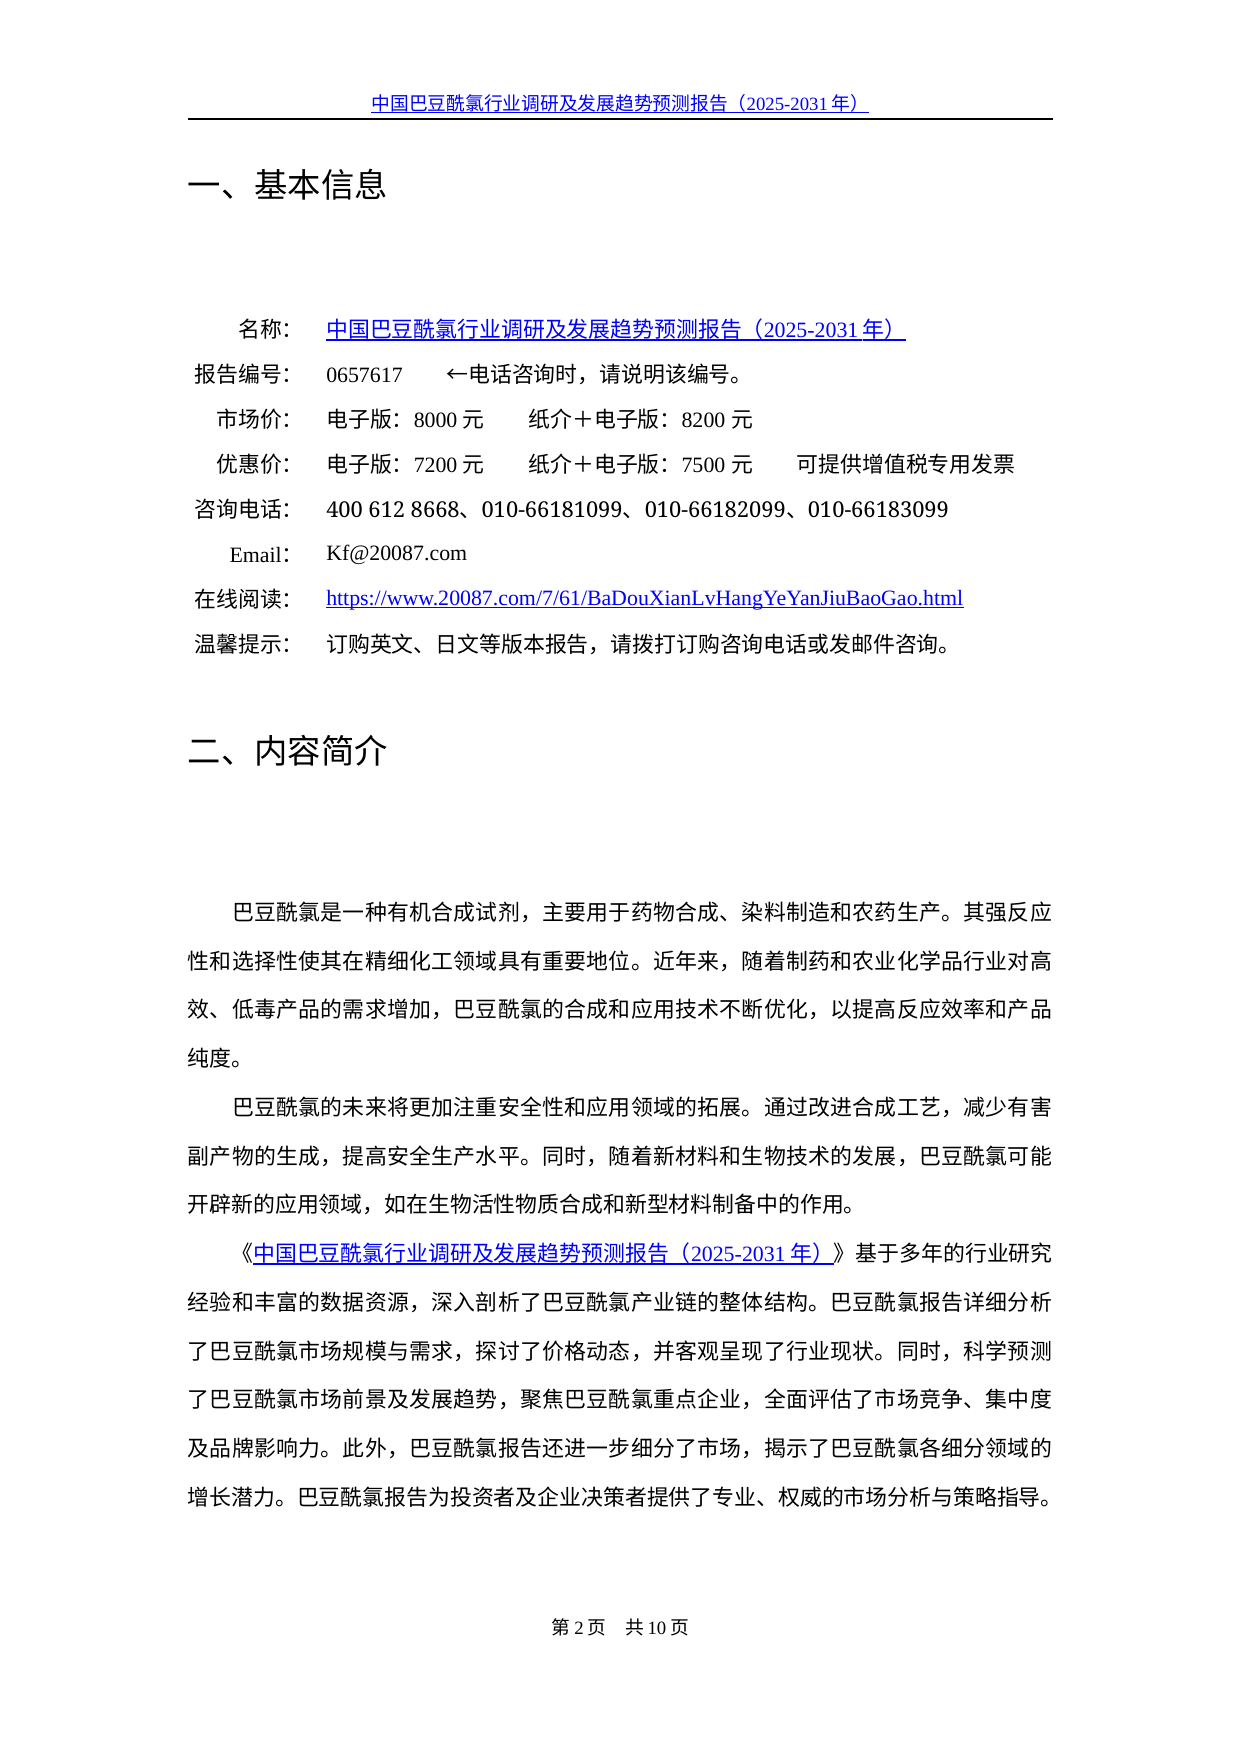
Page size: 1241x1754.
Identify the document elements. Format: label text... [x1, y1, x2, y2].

table_cell 报告编号： [167, 357, 315, 402]
table_cell 400 612 8668、010-66181099、010-66182099、010-66183099 [315, 492, 1073, 537]
table_cell 电子版：7200 元 纸介＋电子版：7500 元 可提供增值税专用发票 [315, 447, 1073, 492]
table_cell Email： [167, 537, 315, 582]
table_cell 咨询电话： [167, 492, 315, 537]
table_cell Kf@20087.com [315, 537, 1073, 582]
table_cell 温馨提示： [167, 627, 315, 672]
table_cell [315, 582, 1073, 627]
table_cell 在线阅读： [167, 582, 315, 627]
table_cell 0657617 ←电话咨询时，请说明该编号。 [315, 357, 1073, 402]
table_header 中国巴豆酰氯行业调研及发展趋势预测报告（2025-2031年） [315, 312, 1073, 357]
title 二、内容简介 [187, 717, 1053, 782]
table_cell 电子版：8000 元 纸介＋电子版：8200 元 [315, 402, 1073, 447]
table_cell 市场价： [167, 402, 315, 447]
table_cell 订购英文、日文等版本报告，请拨打订购咨询电话或发邮件咨询。 [315, 627, 1073, 672]
title 一、基本信息 [187, 150, 1053, 215]
table_header 名称： [167, 312, 315, 357]
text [187, 894, 1053, 1512]
table_cell 优惠价： [167, 447, 315, 492]
